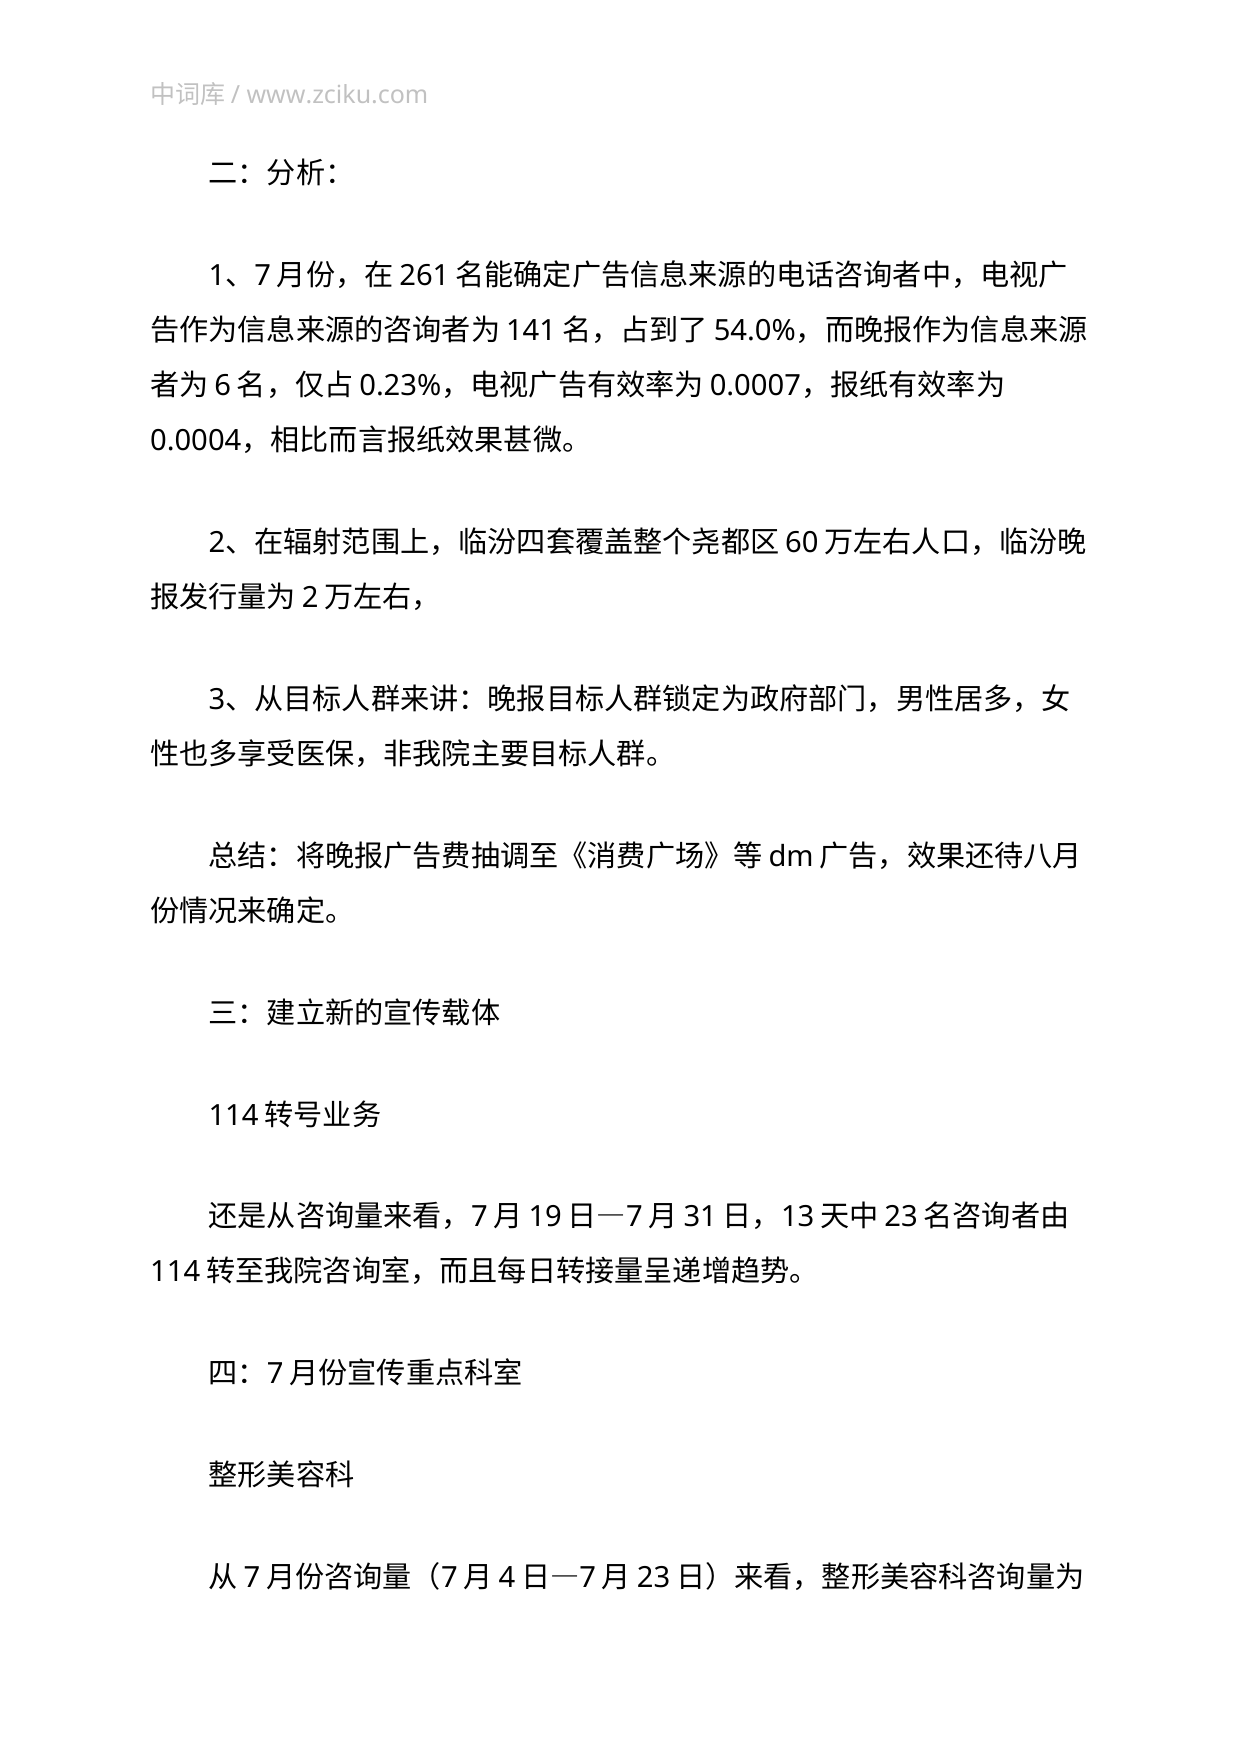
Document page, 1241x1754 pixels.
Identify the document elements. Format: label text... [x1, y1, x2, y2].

text 114转号业务 [150, 1091, 1090, 1133]
text 总结：将晚报广告费抽调至《消费广场》等dm广告，效果还待八月份情况来确定。 [150, 832, 1090, 930]
text 四：7月份宣传重点科室 [150, 1350, 1090, 1392]
text 二：分析： [150, 150, 1090, 192]
text 3、从目标人群来讲：晚报目标人群锁定为政府部门，男性居多，女性也多享受医保，非我院主要目标人群。 [150, 676, 1090, 773]
text 三：建立新的宣传载体 [150, 989, 1090, 1032]
text 1、7月份，在261名能确定广告信息来源的电话咨询者中，电视广告作为信息来源的咨询者为141名，占到了54.0%，而晚报作为信息来源者为6名，仅占0.23%，电视广告有效率为0.0007，报纸有效率为0.0004，相比而言报纸效果甚微。 [150, 252, 1090, 459]
text 整形美容科 [150, 1452, 1090, 1494]
text 还是从咨询量来看，7月19日—7月31日，13天中23名咨询者由114转至我院咨询室，而且每日转接量呈递增趋势。 [150, 1193, 1090, 1290]
text 2、在辐射范围上，临汾四套覆盖整个尧都区60万左右人口，临汾晚报发行量为2万左右， [150, 519, 1090, 616]
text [150, 1554, 1090, 1596]
